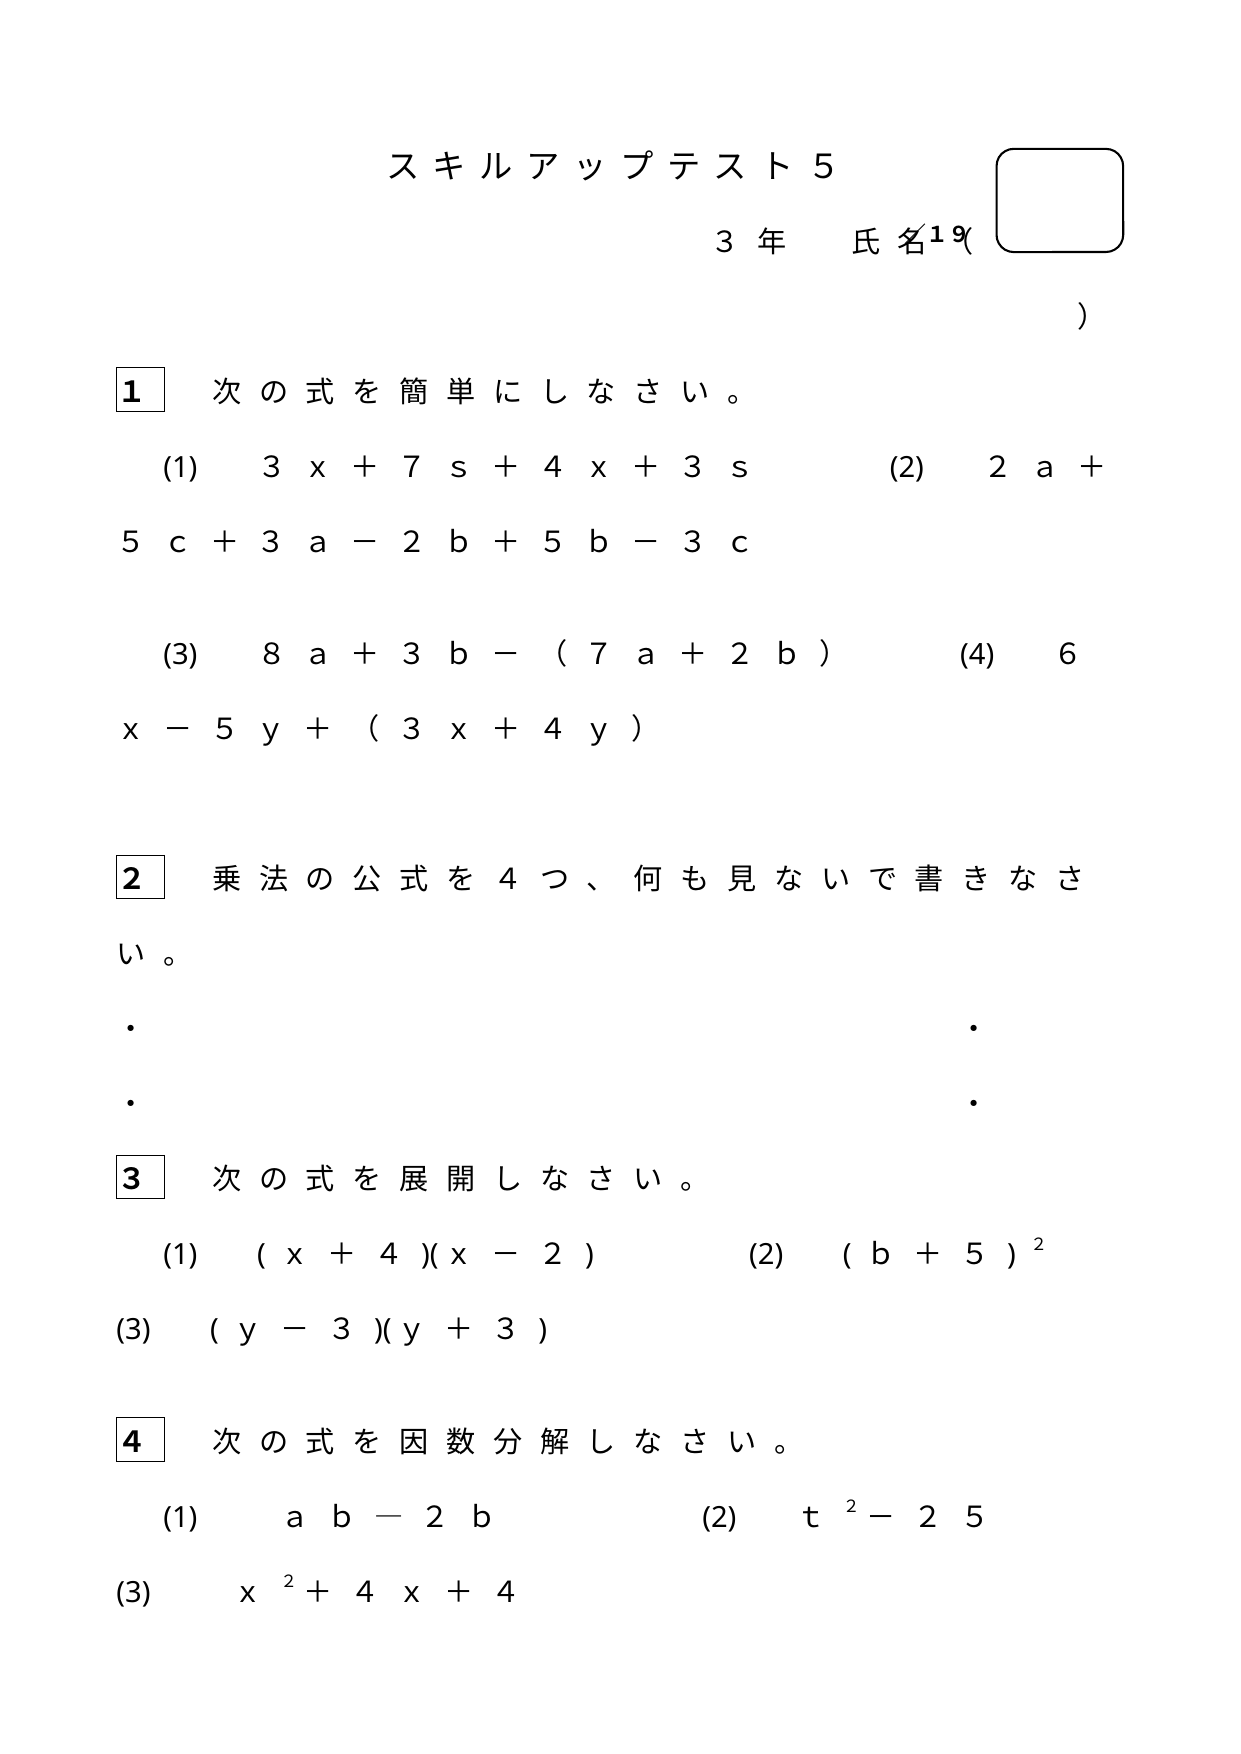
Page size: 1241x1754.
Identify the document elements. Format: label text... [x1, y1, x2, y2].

text ３ 次の式を展開しなさい。 [116, 1139, 1124, 1214]
text ・ ・ [116, 989, 1124, 1064]
text スキルアップテスト５ [116, 127, 1124, 202]
text (3) ８ａ＋３ｂ－（７ａ＋２ｂ） (4) ６ｘ－５ｙ＋（３ｘ＋４ｙ） [116, 614, 1124, 764]
text １ 次の式を簡単にしなさい。 [116, 352, 1124, 427]
text ・ ・ [116, 1064, 1124, 1139]
text ３年 氏名（ ） [116, 202, 1124, 352]
text (1) ３ｘ＋７ｓ＋４ｘ＋３ｓ (2) ２ａ＋５ｃ＋３ａ－２ｂ＋５ｂ－３ｃ [116, 427, 1124, 577]
text (1) (ｘ＋４)(ｘ－２) (2) (ｂ＋５)２ (3) (ｙ－３)(ｙ＋３) [116, 1214, 1124, 1364]
text ４ 次の式を因数分解しなさい。 [116, 1402, 1124, 1477]
text (1) ａｂ―２ｂ (2) ｔ２－２５ (3) ｘ２＋４ｘ＋４ [116, 1477, 1124, 1627]
text ２ 乗法の公式を４つ、何も見ないで書きなさい。 [116, 839, 1124, 989]
